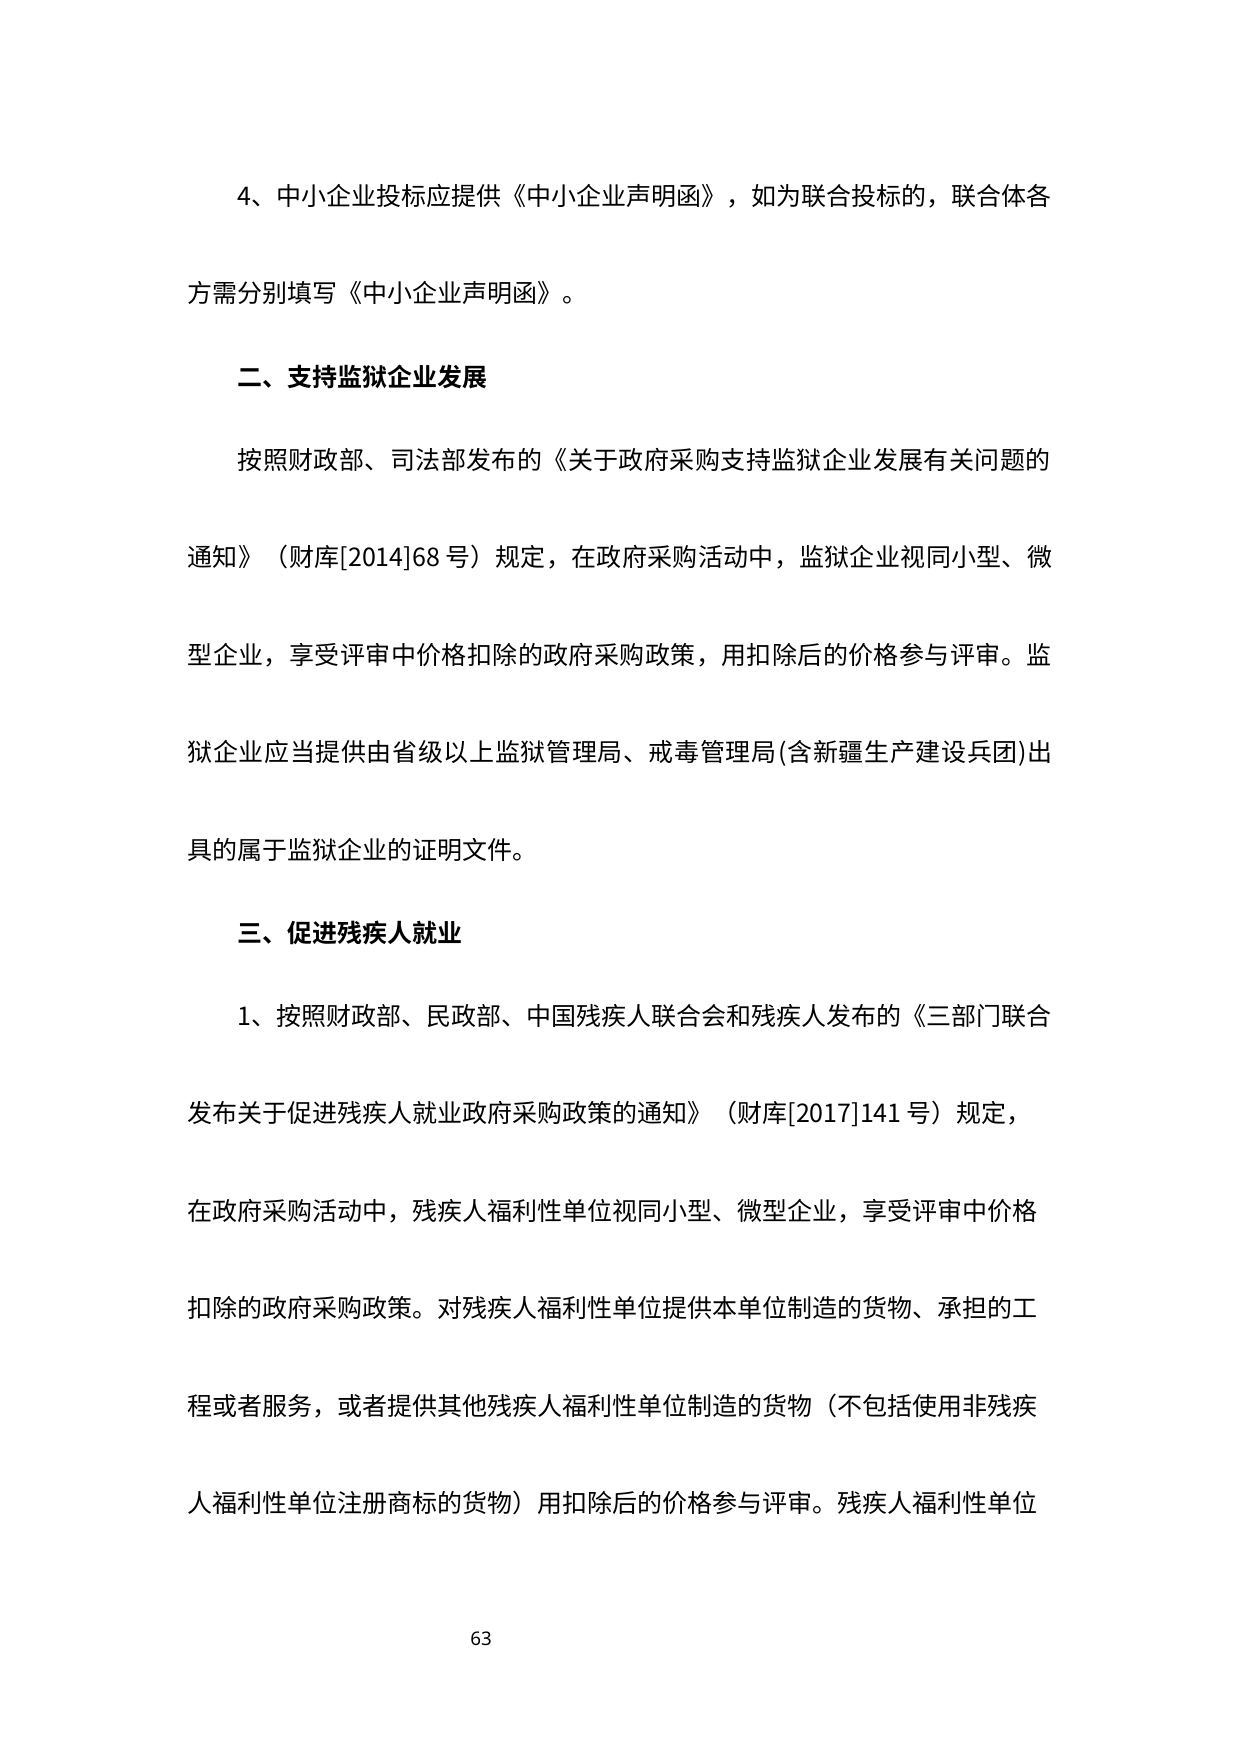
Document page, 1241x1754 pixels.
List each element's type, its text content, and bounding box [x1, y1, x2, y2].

text 三、促进残疾人就业 [187, 899, 1053, 964]
text 4、中小企业投标应提供《中小企业声明函》，如为联合投标的，联合体各方需分别填写《中小企业声明函》。 [187, 162, 1053, 324]
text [187, 982, 1053, 1534]
text 按照财政部、司法部发布的《关于政府采购支持监狱企业发展有关问题的通知》（财库[2014]68号）规定，在政府采购活动中，监狱企业视同小型、微型企业，享受评审中价格扣除的政府采购政策，用扣除后的价格参与评审。监狱企业应当提供由省级以上监狱管理局、戒毒管理局(含新疆生产建设兵团)出具的属于监狱企业的证明文件。 [187, 426, 1053, 881]
text 二、支持监狱企业发展 [187, 343, 1053, 408]
